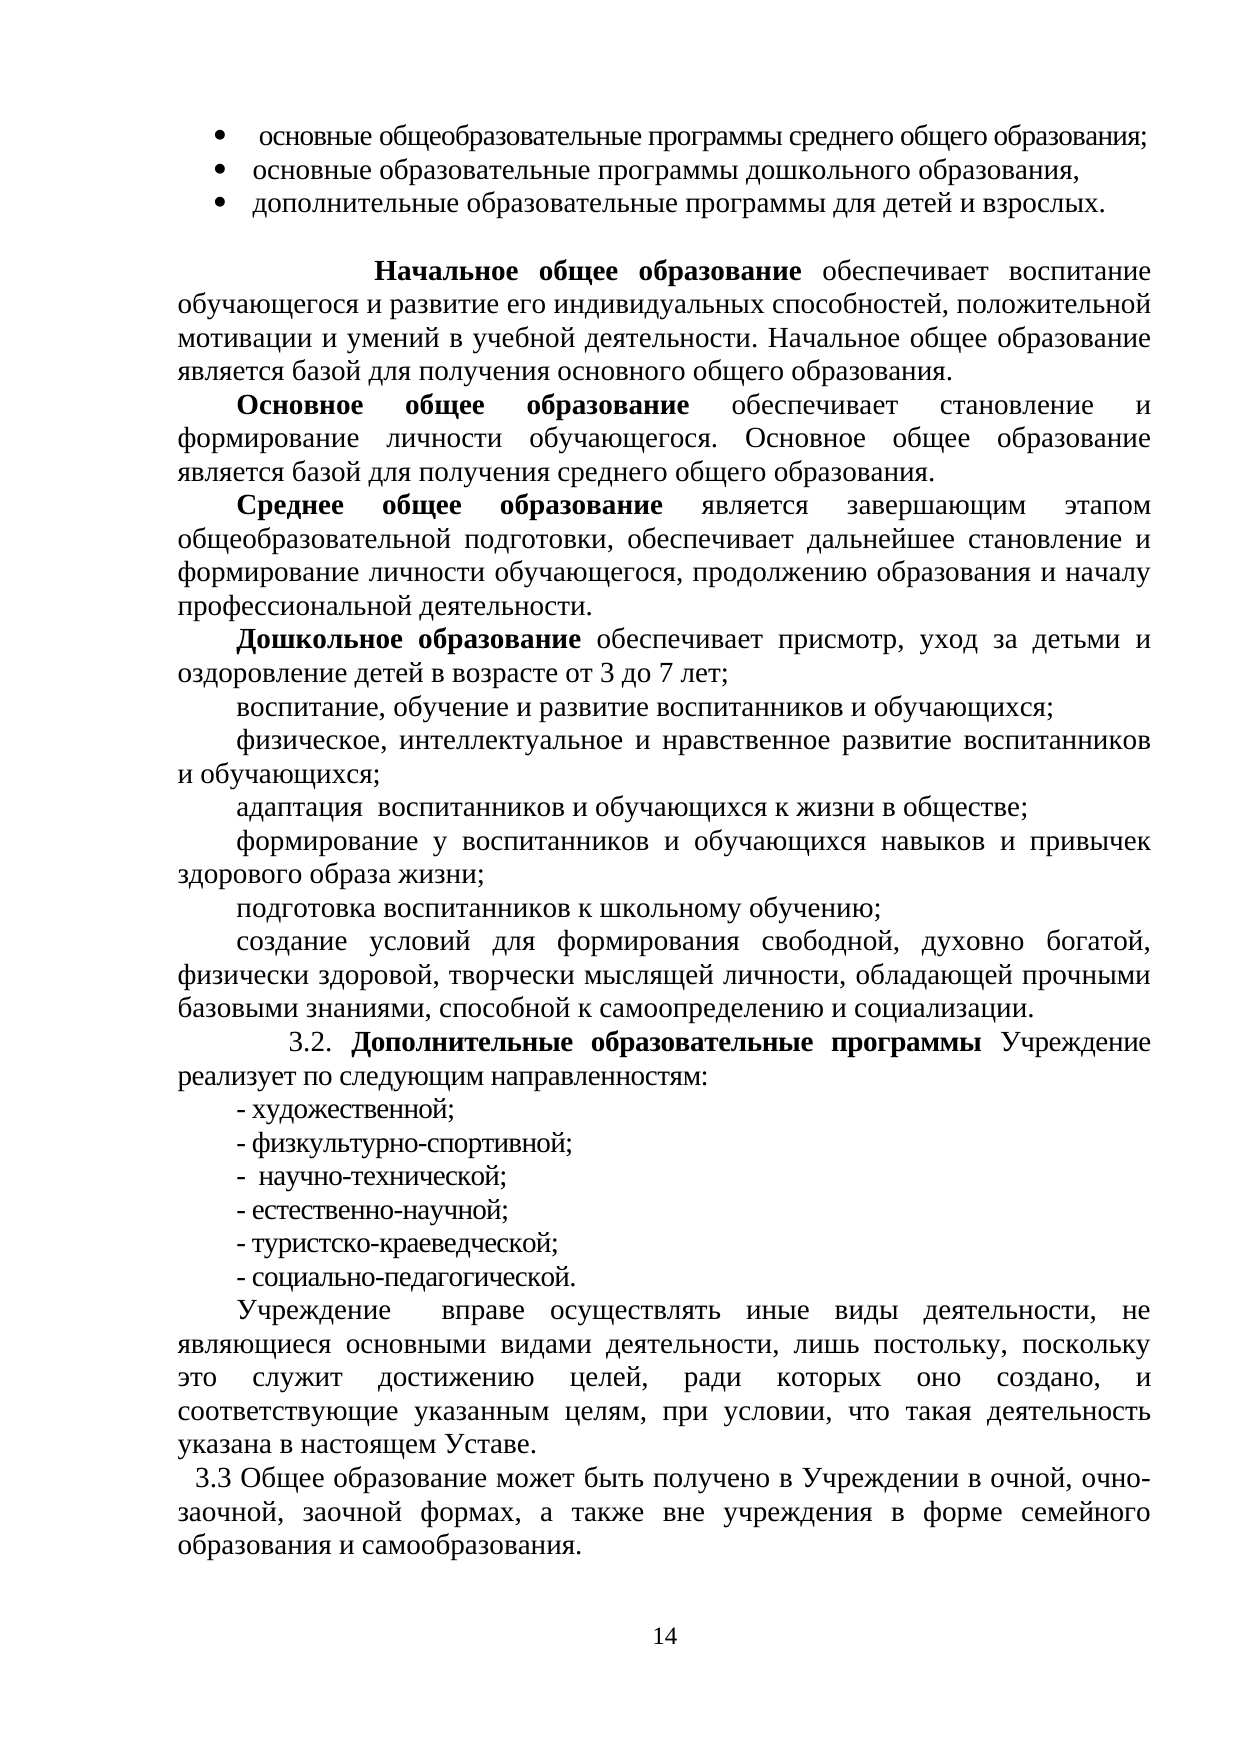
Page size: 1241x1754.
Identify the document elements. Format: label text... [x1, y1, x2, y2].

text подготовка воспитанников к школьному обучению; [177, 890, 1152, 923]
text - туристско-краеведческой; [177, 1225, 1152, 1259]
text Начальное общее образование обеспечивает воспитание обучающегося и развитие его индивидуальных способностей, положительной мотивации и умений в учебной деятельности. Начальное общее образование является базой для получения основного общего образования. [177, 253, 1152, 387]
text - физкультурно-спортивной; [177, 1125, 1152, 1158]
text Учреждение вправе осуществлять иные виды деятельности, не являющиеся основными видами деятельности, лишь постольку, поскольку это служит достижению целей, ради которых оно создано, и соответствующие указанным целям, при условии, что такая деятельность указана в настоящем Уставе. [177, 1292, 1152, 1460]
list дополнительные образовательные программы для детей и взрослых. [215, 185, 1152, 219]
text Дошкольное образование обеспечивает присмотр, уход за детьми и оздоровление детей в возрасте от 3 до 7 лет; [177, 622, 1152, 689]
text Основное общее образование обеспечивает становление и формирование личности обучающегося. Основное общее образование является базой для получения среднего общего образования. [177, 387, 1152, 487]
text формирование у воспитанников и обучающихся навыков и привычек здорового образа жизни; [177, 823, 1152, 890]
list основные образовательные программы дошкольного образования, [215, 152, 1152, 185]
text создание условий для формирования свободной, духовно богатой, физически здоровой, творчески мыслящей личности, обладающей прочными базовыми знаниями, способной к самоопределению и социализации. [177, 923, 1152, 1024]
text - социально-педагогической. [177, 1259, 1152, 1292]
text 3.3 Общее образование может быть получено в Учреждении в очной, очно-заочной, заочной формах, а также вне учреждения в форме семейного образования и самообразования. [177, 1460, 1152, 1561]
text - естественно-научной; [177, 1192, 1152, 1225]
text 3.2. Дополнительные образовательные программы Учреждение реализует по следующим направленностям: [177, 1024, 1151, 1091]
text физическое, интеллектуальное и нравственное развитие воспитанников и обучающихся; [177, 722, 1152, 789]
text - научно-технической; [177, 1158, 1152, 1192]
text адаптация воспитанников и обучающихся к жизни в обществе; [177, 789, 1152, 823]
text Среднее общее образование является завершающим этапом общеобразовательной подготовки, обеспечивает дальнейшее становление и формирование личности обучающегося, продолжению образования и началу профессиональной деятельности. [177, 487, 1152, 622]
text - художественной; [177, 1091, 1152, 1125]
text воспитание, обучение и развитие воспитанников и обучающихся; [177, 689, 1152, 722]
list основные общеобразовательные программы среднего общего образования; [215, 118, 1152, 152]
